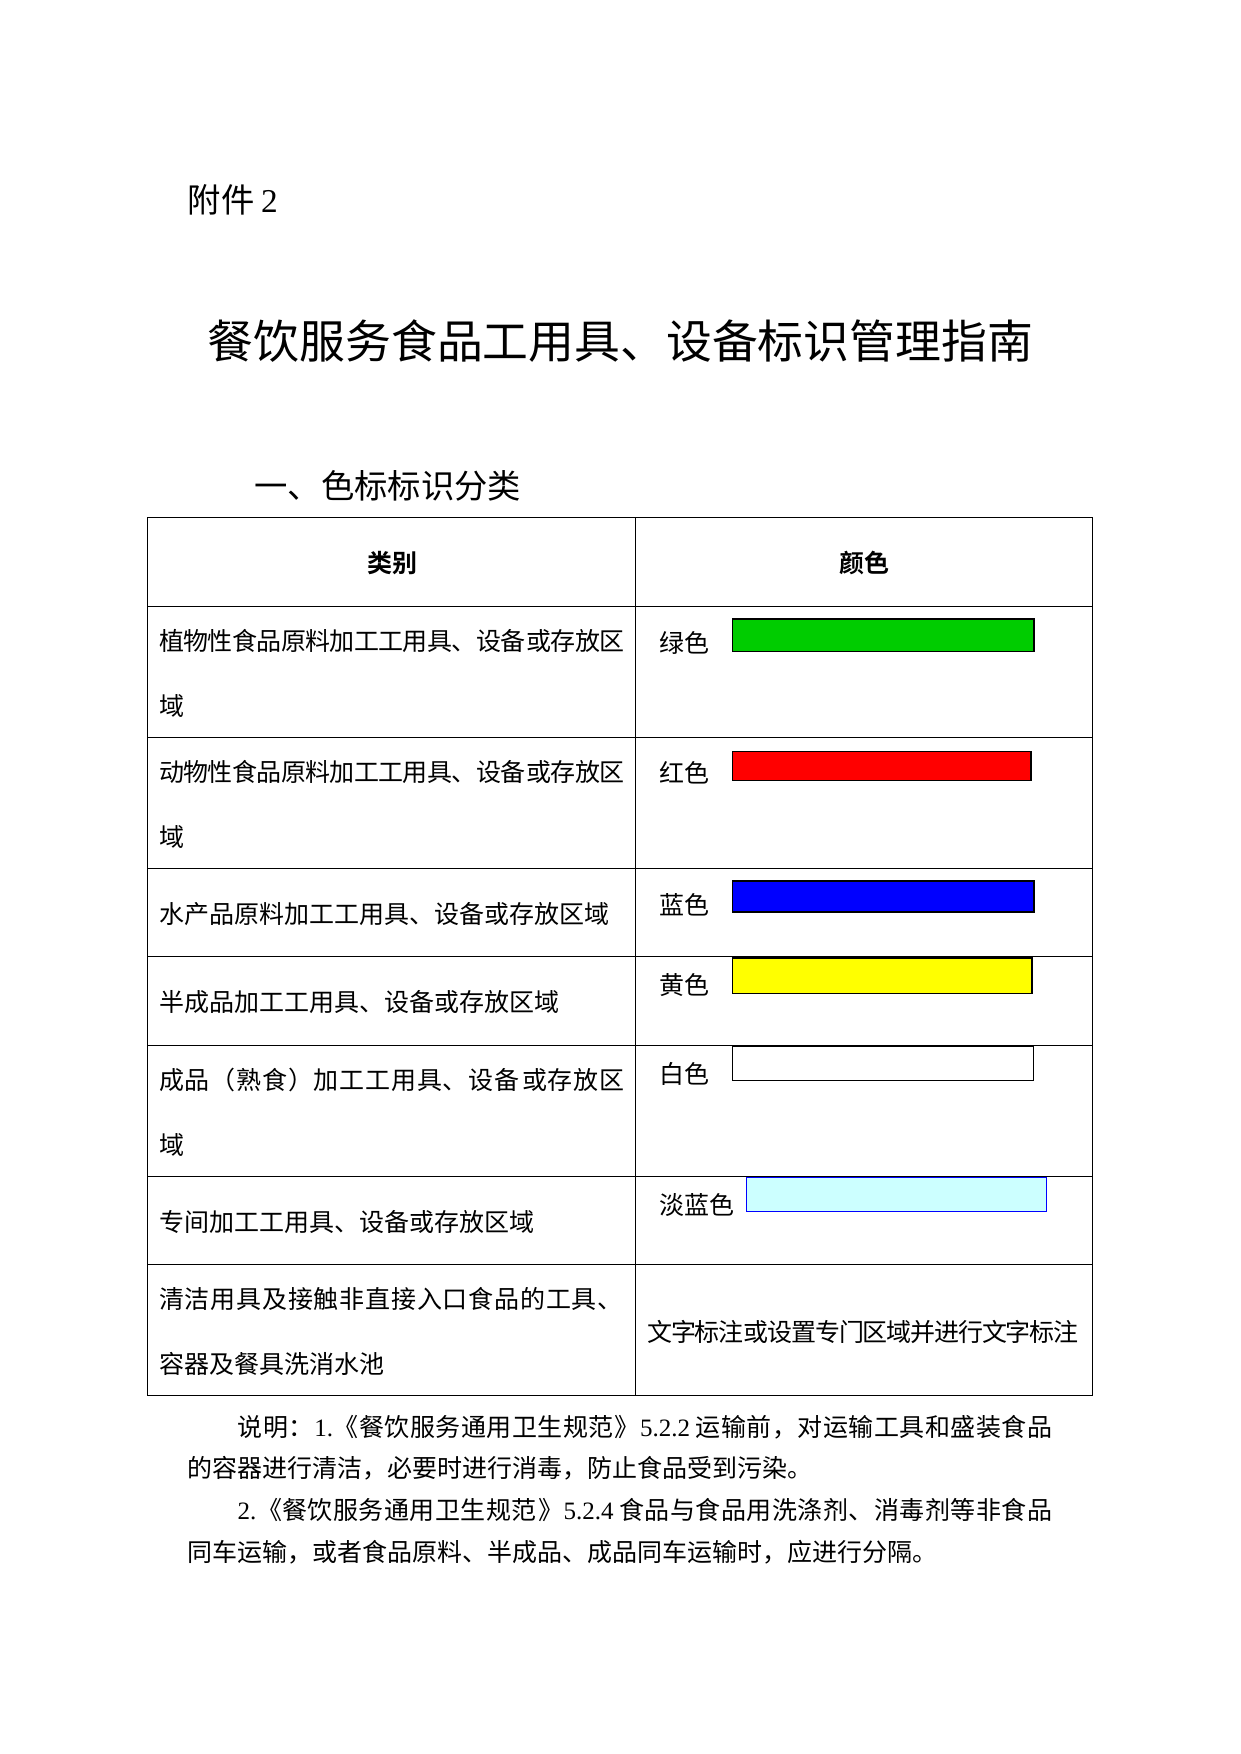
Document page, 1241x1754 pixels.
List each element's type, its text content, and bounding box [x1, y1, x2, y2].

table_cell 白色 [636, 1046, 1092, 1176]
table_cell 植物性食品原料加工工用具、设备或存放区域 [148, 607, 635, 737]
table_cell 动物性食品原料加工工用具、设备或存放区域 [148, 738, 635, 868]
table_cell 清洁用具及接触非直接入口食品的工具、容器及餐具洗消水池 [148, 1265, 635, 1395]
list 2.《餐饮服务通用卫生规范》5.2.4食品与食品用洗涤剂、消毒剂等非食品同车运输，或者食品原料、半成品、成品同车运输时，应进行分隔。 [187, 1486, 1053, 1569]
table_cell 水产品原料加工工用具、设备或存放区域 [148, 869, 635, 956]
text 附件2 [187, 162, 1053, 224]
table_header 颜色 [636, 518, 1092, 606]
table_cell 文字标注或设置专门区域并进行文字标注 [636, 1265, 1092, 1395]
table_cell 黄色 [636, 957, 1092, 1045]
table_cell 专间加工工用具、设备或存放区域 [148, 1177, 635, 1264]
table_cell 绿色 [636, 607, 1092, 737]
table_cell 红色 [636, 738, 1092, 868]
list 一、色标标识分类 [187, 452, 1053, 517]
text 餐饮服务食品工用具、设备标识管理指南 [187, 289, 1053, 387]
table_cell 半成品加工工用具、设备或存放区域 [148, 957, 635, 1045]
table_header 类别 [148, 518, 635, 606]
table_cell 成品（熟食）加工工用具、设备或存放区域 [148, 1046, 635, 1176]
list 说明：1.《餐饮服务通用卫生规范》5.2.2运输前，对运输工具和盛装食品的容器进行清洁，必要时进行消毒，防止食品受到污染。 [187, 1403, 1053, 1486]
table_cell 蓝色 [636, 869, 1092, 956]
table_cell 淡蓝色 [636, 1177, 1092, 1264]
